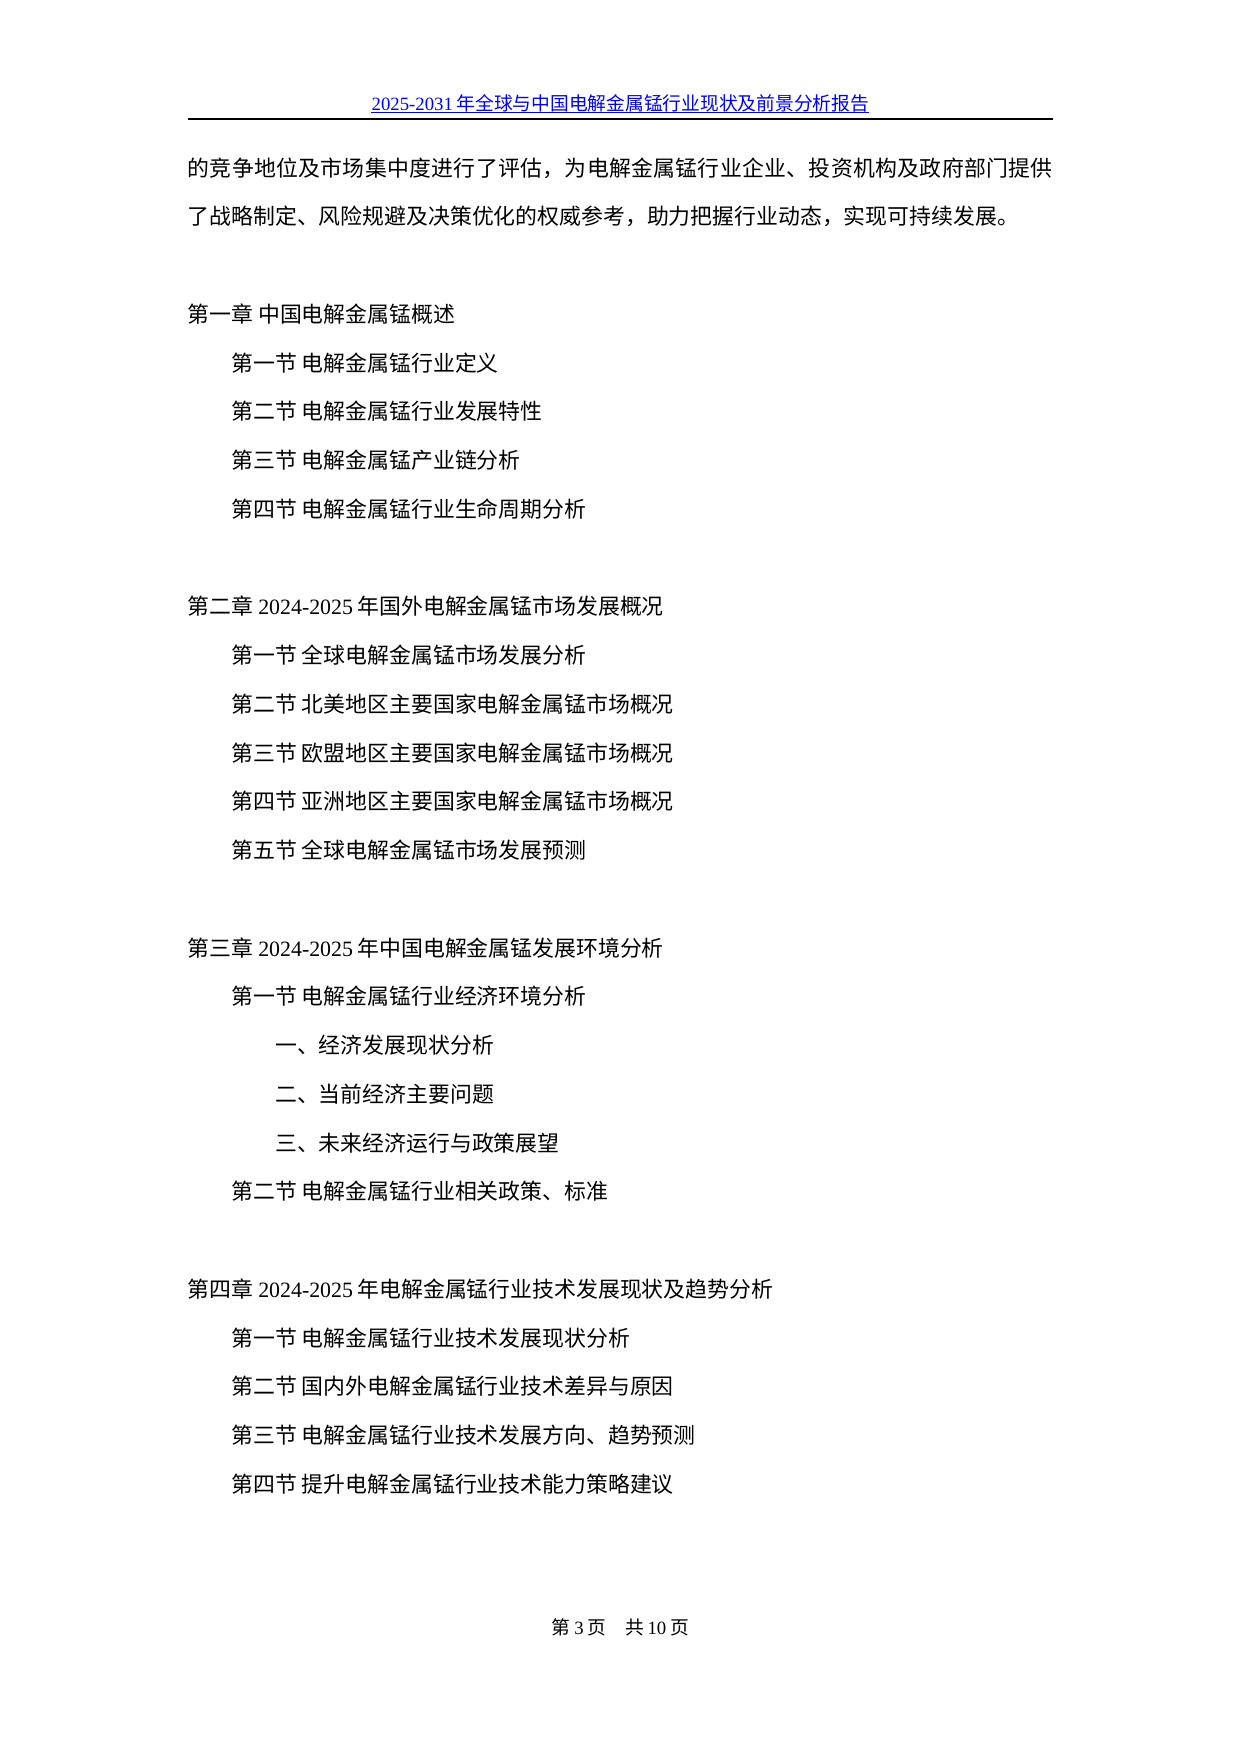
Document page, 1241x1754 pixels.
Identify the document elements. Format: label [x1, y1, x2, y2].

text [187, 150, 1053, 1499]
